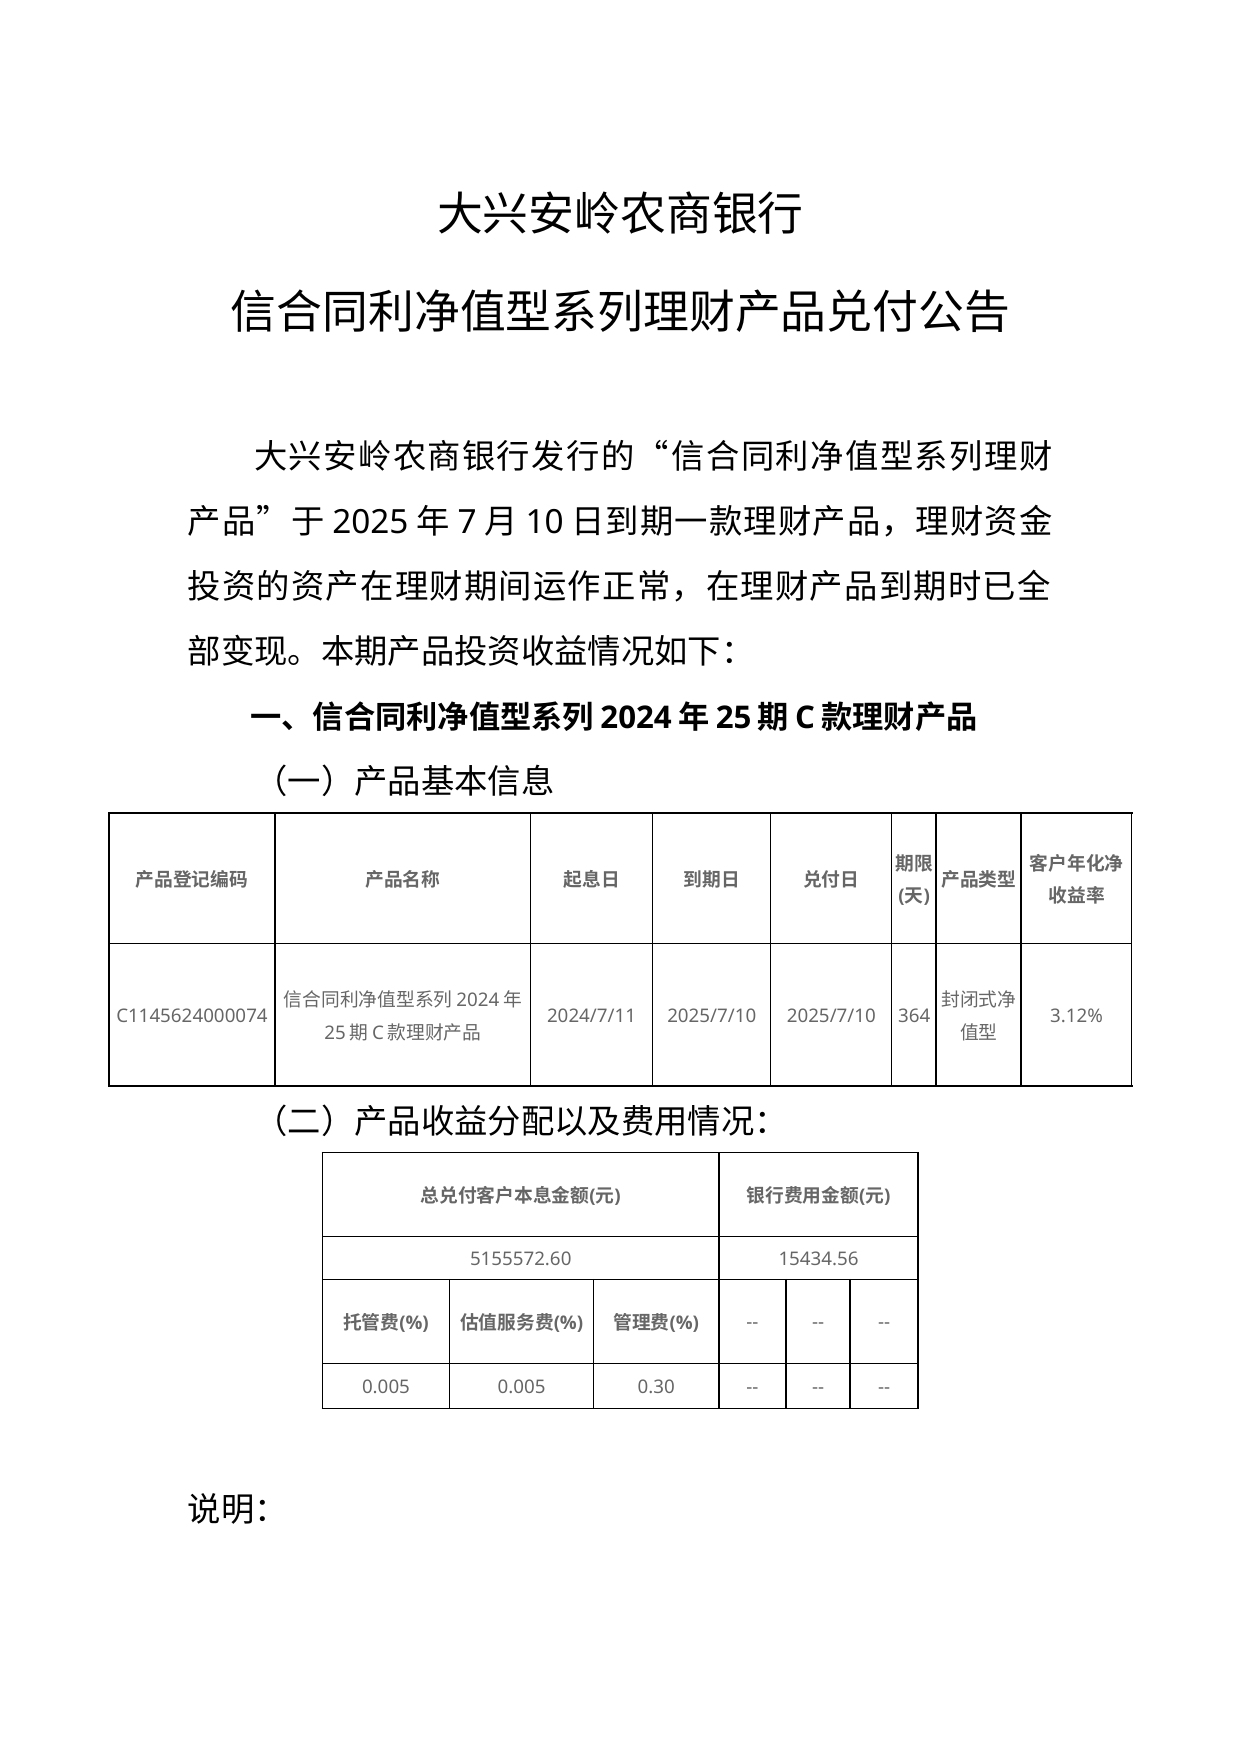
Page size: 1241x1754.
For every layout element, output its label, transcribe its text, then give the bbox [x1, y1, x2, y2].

table_cell 3.12% [1022, 944, 1131, 1085]
table_cell 0.005 [323, 1364, 449, 1407]
list （二）产品收益分配以及费用情况： [187, 1087, 1053, 1152]
table_cell -- [787, 1364, 849, 1407]
table_cell 364 [892, 944, 935, 1085]
table_cell C1145624000074 [110, 944, 274, 1085]
table_cell 0.005 [450, 1364, 593, 1407]
table_cell -- [720, 1364, 785, 1407]
table_cell 2025/7/10 [653, 944, 770, 1085]
text 大兴安岭农商银行 [187, 162, 1053, 259]
table_cell 0.30 [594, 1364, 718, 1407]
table_cell 管理费(%) [594, 1280, 718, 1363]
table_header 客户年化净收益率 [1022, 814, 1131, 943]
table_cell 估值服务费(%) [450, 1280, 593, 1363]
list （一）产品基本信息 [187, 747, 1053, 812]
table_header 总兑付客户本息金额(元) [323, 1153, 718, 1236]
table_header 产品类型 [937, 814, 1020, 943]
list 说明： [187, 1474, 1053, 1539]
table_cell 信合同利净值型系列2024年25期C款理财产品 [276, 944, 530, 1085]
table_cell 托管费(%) [323, 1280, 449, 1363]
table_cell -- [787, 1280, 849, 1363]
table_cell 封闭式净值型 [937, 944, 1020, 1085]
table_cell -- [720, 1280, 785, 1363]
table_header 到期日 [653, 814, 770, 943]
table_cell -- [851, 1280, 917, 1363]
text 信合同利净值型系列理财产品兑付公告 [187, 259, 1053, 357]
table_header 期限(天) [892, 814, 935, 943]
table_header 兑付日 [771, 814, 891, 943]
table_cell 15434.56 [720, 1237, 917, 1279]
table_header 产品名称 [276, 814, 530, 943]
table_header 银行费用金额(元) [720, 1153, 917, 1236]
text 大兴安岭农商银行发行的“信合同利净值型系列理财产品”于2025年7月10日到期一款理财产品，理财资金投资的资产在理财期间运作正常，在理财产品到期时已全部变现。本期产品投资收益情况如下： [187, 422, 1053, 682]
table_header 起息日 [531, 814, 652, 943]
list 信合同利净值型系列2024年25期C款理财产品 [187, 682, 1053, 747]
table_cell -- [851, 1364, 917, 1407]
table_cell 2025/7/10 [771, 944, 891, 1085]
table_cell 2024/7/11 [531, 944, 652, 1085]
table_cell 5155572.60 [323, 1237, 718, 1279]
table_header 产品登记编码 [110, 814, 274, 943]
